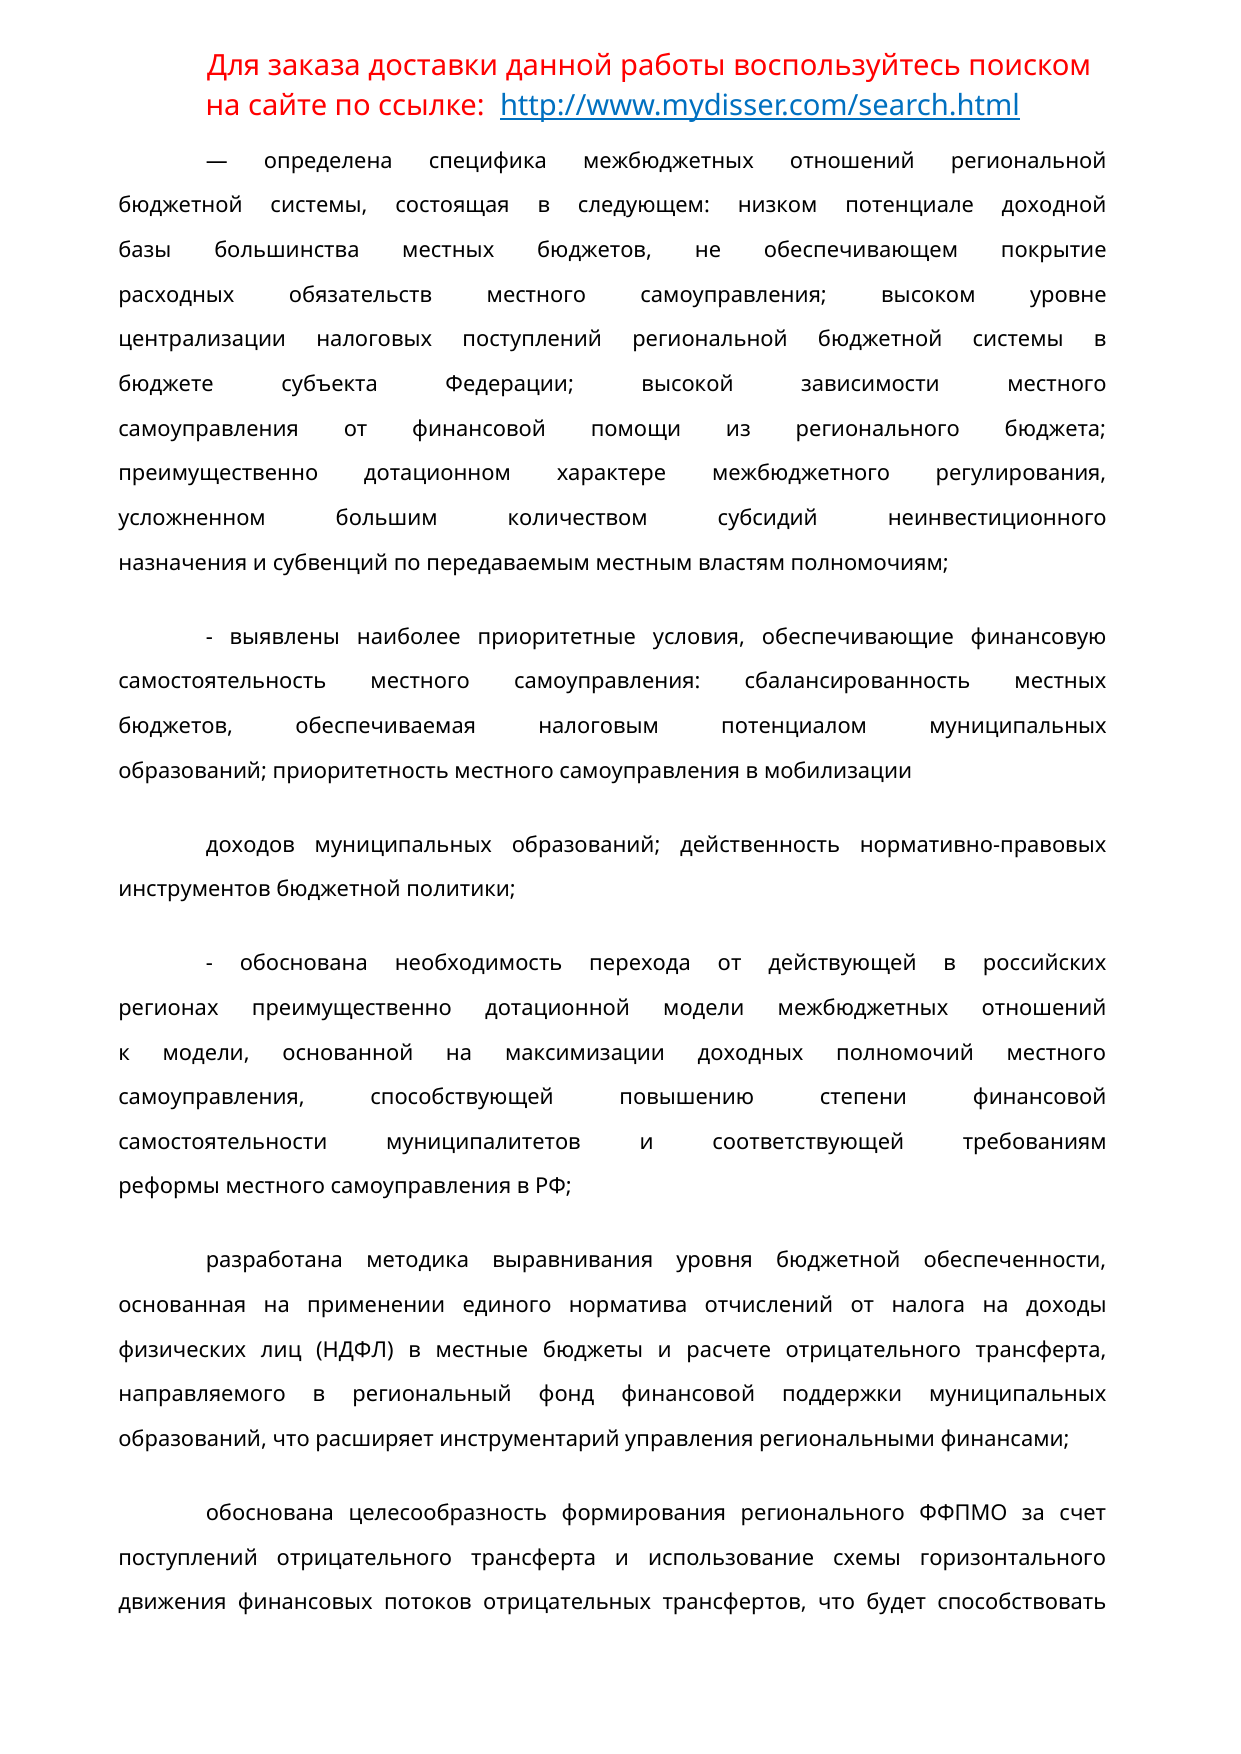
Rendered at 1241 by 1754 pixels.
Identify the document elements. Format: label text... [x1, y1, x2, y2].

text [118, 1497, 1107, 1616]
text - выявлены наиболее приоритетные условия, обеспечивающие финансовую самостоятельность местного самоуправления: сбалансированность местных бюджетов, обеспечиваемая налоговым потенциалом муниципальных образований; приоритетность местного самоуправления в мобилизации [118, 621, 1107, 784]
text разработана методика выравнивания уровня бюджетной обеспеченности, основанная на применении единого норматива отчислений от налога на доходы физических лиц (НДФЛ) в местные бюджеты и расчете отрицательного трансферта, направляемого в региональный фонд финансовой поддержки муниципальных образований, что расширяет инструментарий управления региональными финансами; [118, 1244, 1107, 1453]
text доходов муниципальных образований; действенность нормативно-правовых инструментов бюджетной политики; [118, 828, 1107, 903]
text - обоснована необходимость перехода от действующей в российских регионах преимущественно дотационной модели межбюджетных отношений к модели, основанной на максимизации доходных полномочий местного самоуправления, способствующей повышению степени финансовой самостоятельности муниципалитетов и соответствующей требованиям реформы местного самоуправления в РФ; [118, 947, 1107, 1200]
text — определена специфика межбюджетных отношений региональной бюджетной системы, состоящая в следующем: низком потенциале доходной базы большинства местных бюджетов, не обеспечивающем покрытие расходных обязательств местного самоуправления; высоком уровне централизации налоговых поступлений региональной бюджетной системы в бюджете субъекта Федерации; высокой зависимости местного самоуправления от финансовой помощи из регионального бюджета; преимущественно дотационном характере межбюджетного регулирования, усложненном большим количеством субсидий неинвестиционного назначения и субвенций по передаваемым местным властям полномочиям; [118, 144, 1107, 577]
